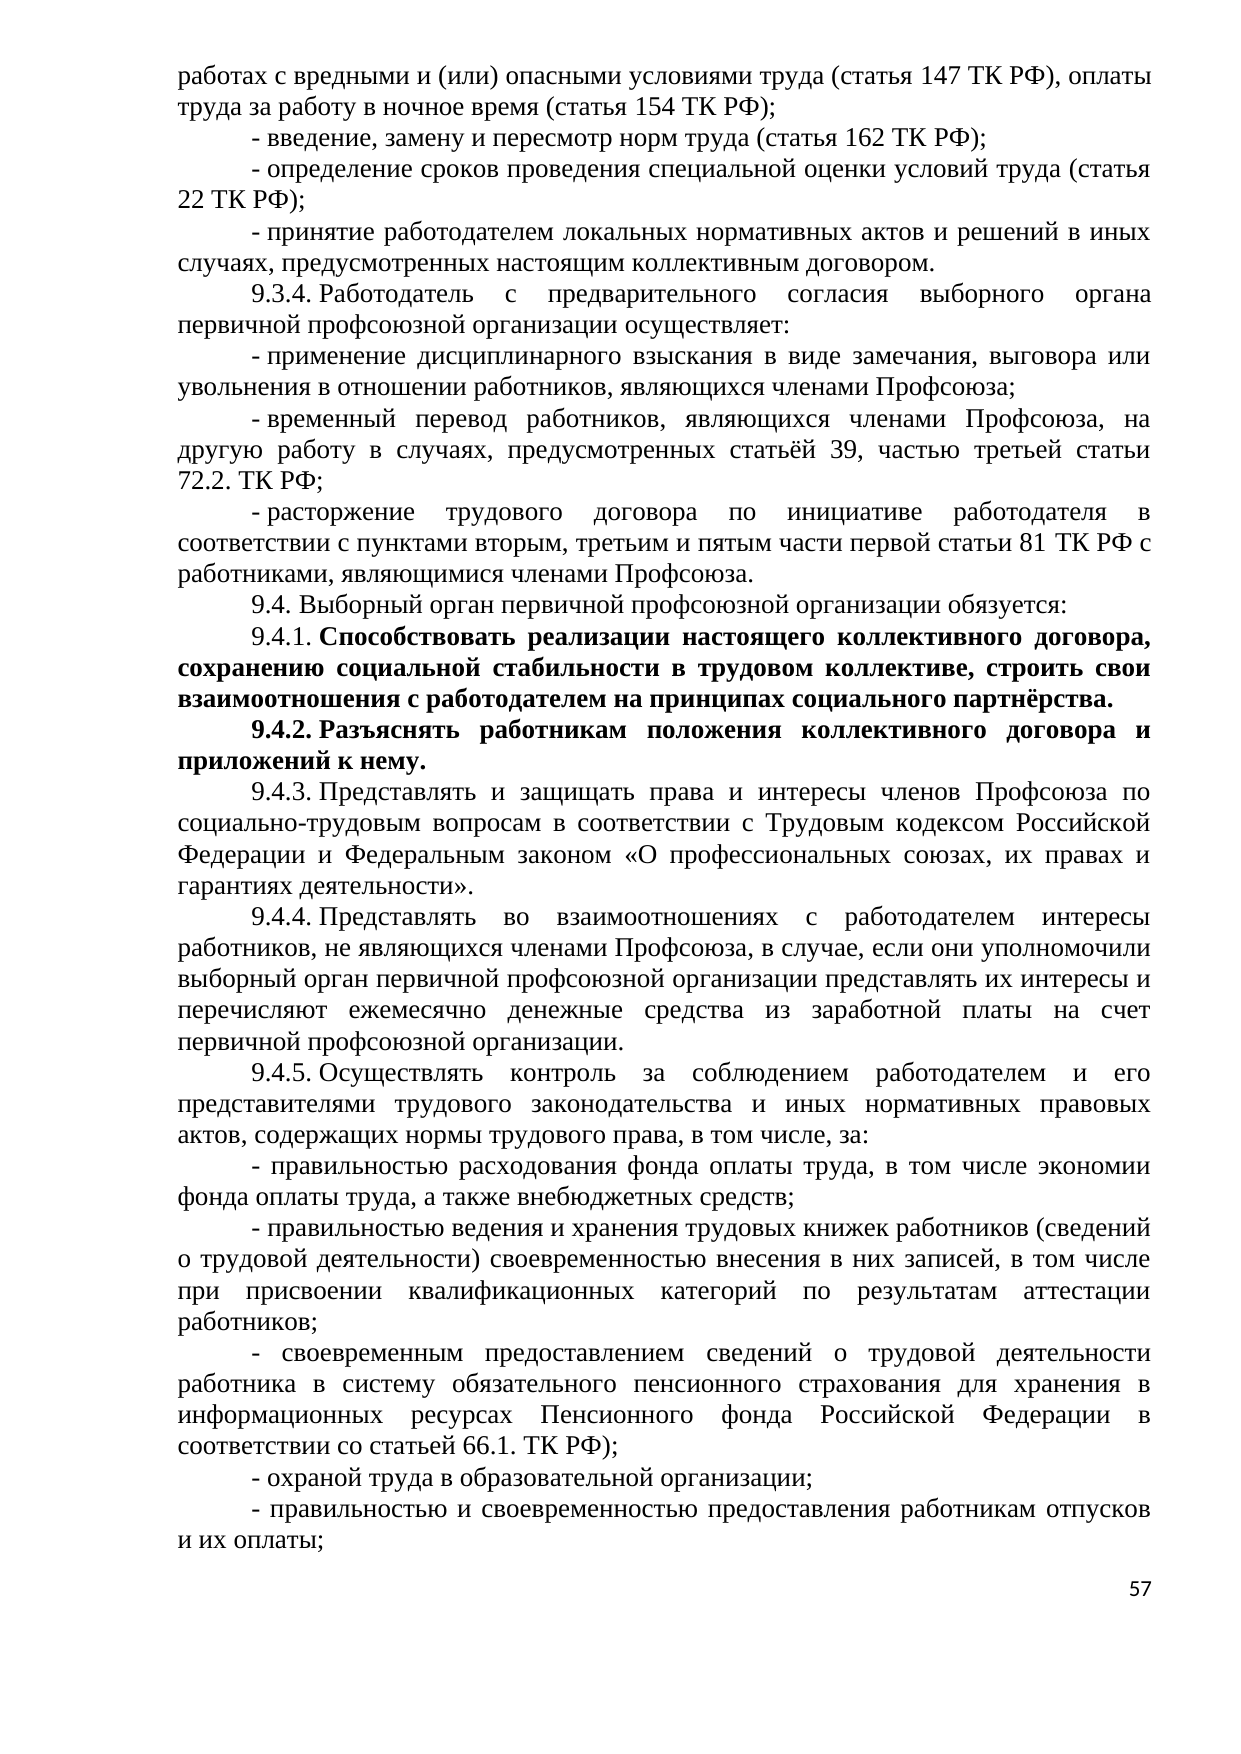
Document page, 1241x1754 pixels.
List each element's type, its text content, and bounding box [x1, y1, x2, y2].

text - введение, замену и пересмотр норм труда (статья 162 ТК РФ); [177, 121, 1152, 152]
text - охраной труда в образовательной организации; [177, 1461, 1152, 1492]
text 9.4.3. Представлять и защищать права и интересы членов Профсоюза по социально-трудовым вопросам в соответствии с Трудовым кодексом Российской Федерации и Федеральным законом «О профессиональных союзах, их правах и гарантиях деятельности». [177, 775, 1152, 900]
text - правильностью расходования фонда оплаты труда, в том числе экономии фонда оплаты труда, а также внебюджетных средств; [177, 1149, 1152, 1211]
text - правильностью ведения и хранения трудовых книжек работников (сведений о трудовой деятельности) своевременностью внесения в них записей, в том числе при присвоении квалификационных категорий по результатам аттестации работников; [177, 1211, 1152, 1336]
text 9.4.1. Способствовать реализации настоящего коллективного договора, сохранению социальной стабильности в трудовом коллективе, строить свои взаимоотношения с работодателем на принципах социального партнёрства. [177, 620, 1152, 713]
text - правильностью и своевременностью предоставления работникам отпусков и их оплаты; [177, 1492, 1152, 1554]
text 9.4.4. Представлять во взаимоотношениях с работодателем интересы работников, не являющихся членами Профсоюза, в случае, если они уполномочили выборный орган первичной профсоюзной организации представлять их интересы и перечисляют ежемесячно денежные средства из заработной платы на счет первичной профсоюзной организации. [177, 900, 1152, 1056]
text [177, 59, 1152, 121]
text 9.4. Выборный орган первичной профсоюзной организации обязуется: [177, 588, 1152, 620]
text - расторжение трудового договора по инициативе работодателя в соответствии с пунктами вторым, третьим и пятым части первой статьи 81 ТК РФ с работниками, являющимися членами Профсоюза. [177, 495, 1152, 588]
text 9.4.2. Разъяснять работникам положения коллективного договора и приложений к нему. [177, 713, 1152, 775]
text - определение сроков проведения специальной оценки условий труда (статья 22 ТК РФ); [177, 152, 1152, 215]
text 9.3.4. Работодатель с предварительного согласия выборного органа первичной профсоюзной организации осуществляет: [177, 277, 1152, 339]
text 9.4.5. Осуществлять контроль за соблюдением работодателем и его представителями трудового законодательства и иных нормативных правовых актов, содержащих нормы трудового права, в том числе, за: [177, 1056, 1152, 1149]
text - применение дисциплинарного взыскания в виде замечания, выговора или увольнения в отношении работников, являющихся членами Профсоюза; [177, 339, 1152, 402]
text - временный перевод работников, являющихся членами Профсоюза, на другую работу в случаях, предусмотренных статьёй 39, частью третьей статьи 72.2. ТК РФ; [177, 402, 1152, 495]
text - принятие работодателем локальных нормативных актов и решений в иных случаях, предусмотренных настоящим коллективным договором. [177, 215, 1152, 277]
text - своевременным предоставлением сведений о трудовой деятельности работника в систему обязательного пенсионного страхования для хранения в информационных ресурсах Пенсионного фонда Российской Федерации в соответствии со статьей 66.1. ТК РФ); [177, 1336, 1152, 1461]
